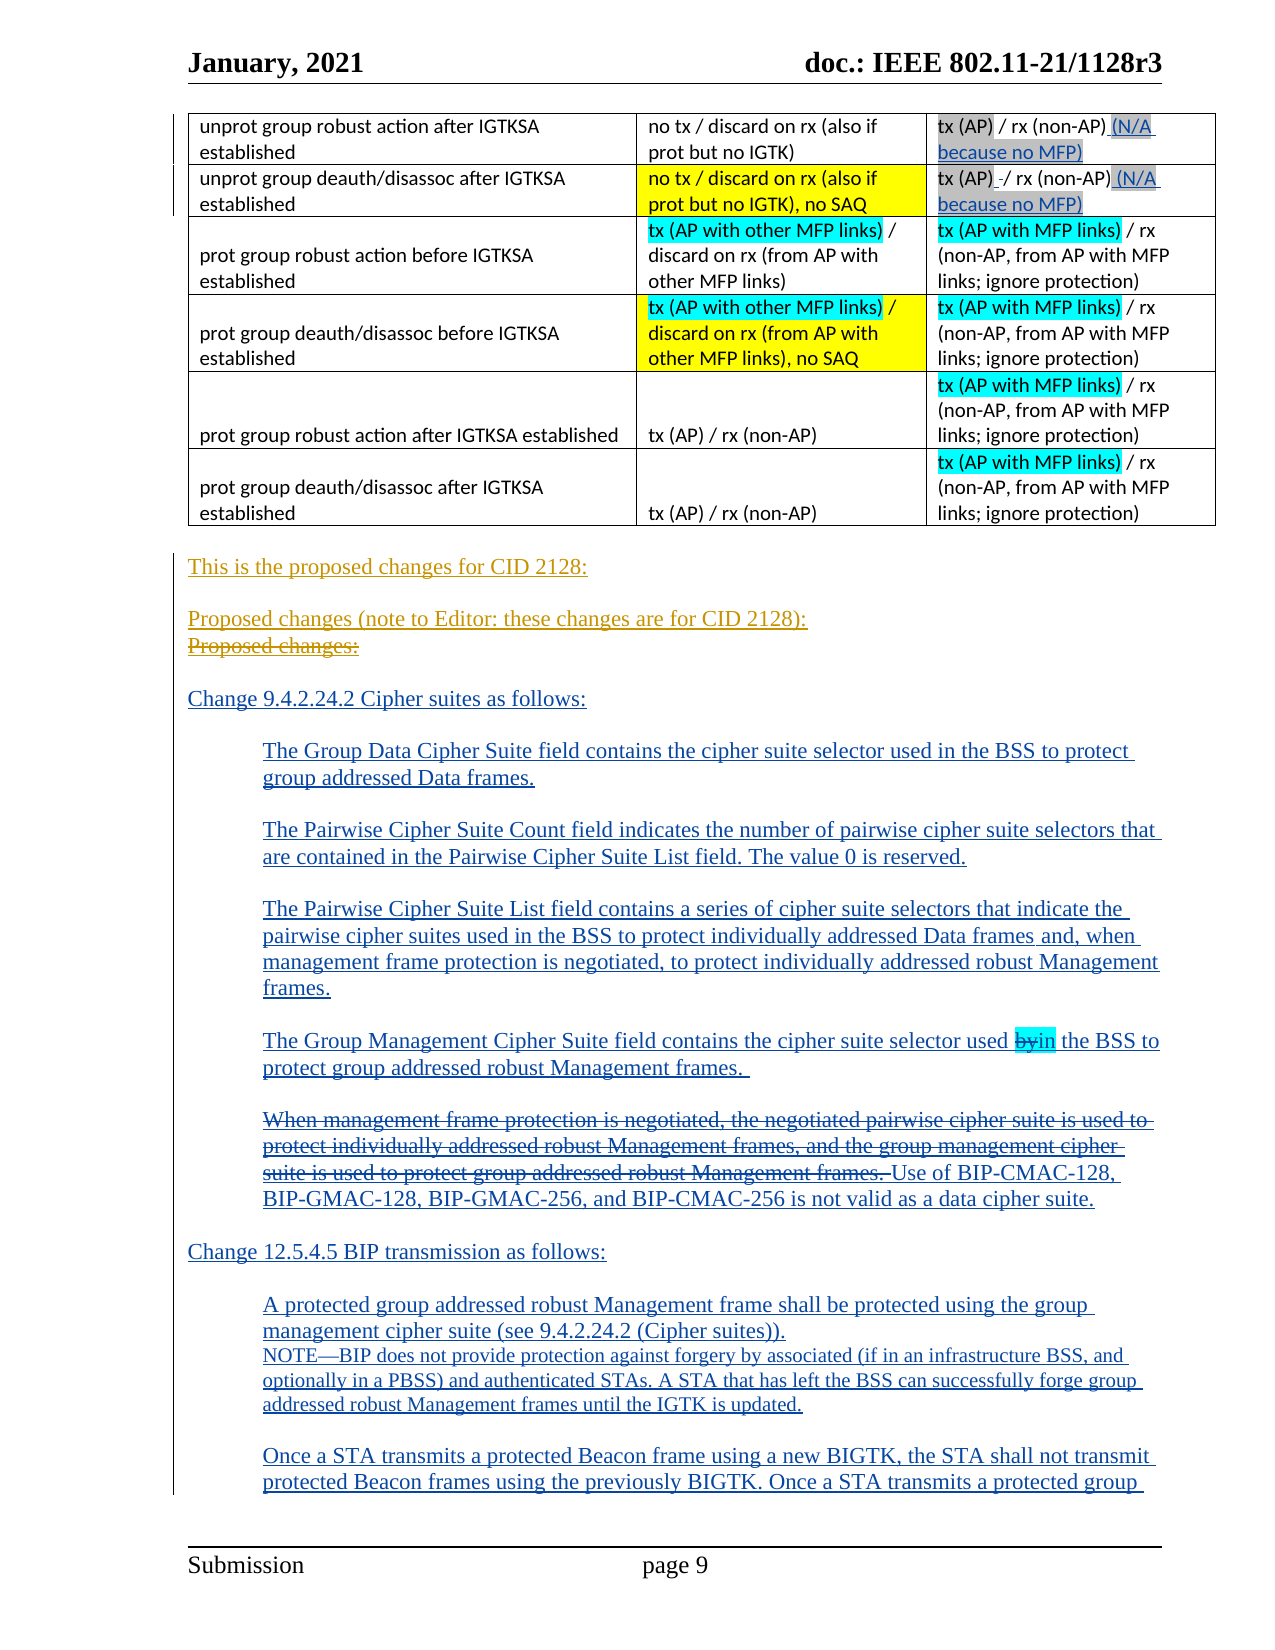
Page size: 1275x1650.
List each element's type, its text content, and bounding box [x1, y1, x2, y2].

table_cell tx (AP)/ rx (non-AP) [994, 165, 1215, 216]
table_cell prot group robust action before IGTKSA established [189, 217, 636, 293]
table_cell tx (AP with MFP links) / rx (non-AP, from AP with MFP links; ignore protection) [927, 217, 1215, 293]
table_cell tx (AP with other MFP links) / discard on rx (from AP with other MFP links), no SAQ [637, 295, 926, 371]
table_cell tx (AP with MFP links) / rx (non-AP, from AP with MFP links; ignore protection) [927, 295, 1215, 371]
table_cell unprot group robust action after IGTKSA established [189, 114, 636, 164]
table_cell no tx / discard on rx (also if prot but no IGTK), no SAQ [637, 165, 926, 216]
table_cell tx (AP with other MFP links) / discard on rx (from AP with other MFP links) [637, 217, 926, 293]
table_cell tx (AP) / rx (non-AP) [637, 372, 926, 448]
table_cell tx (AP with MFP links) / rx (non-AP, from AP with MFP links; ignore protection) [927, 372, 1215, 448]
table_cell tx (AP) / rx (non-AP) [994, 114, 1215, 164]
table_cell prot group robust action after IGTKSA established [189, 372, 636, 448]
table_cell unprot group deauth/disassoc after IGTKSA established [189, 165, 636, 216]
table_cell tx (AP) / rx (non-AP) [637, 449, 926, 525]
table_cell no tx / discard on rx (also if prot but no IGTK) [637, 114, 926, 164]
table_cell prot group deauth/disassoc after IGTKSA established [189, 449, 636, 525]
table_cell tx (AP with MFP links) / rx (non-AP, from AP with MFP links; ignore protection) [927, 449, 1215, 525]
table_cell prot group deauth/disassoc before IGTKSA established [189, 295, 636, 371]
